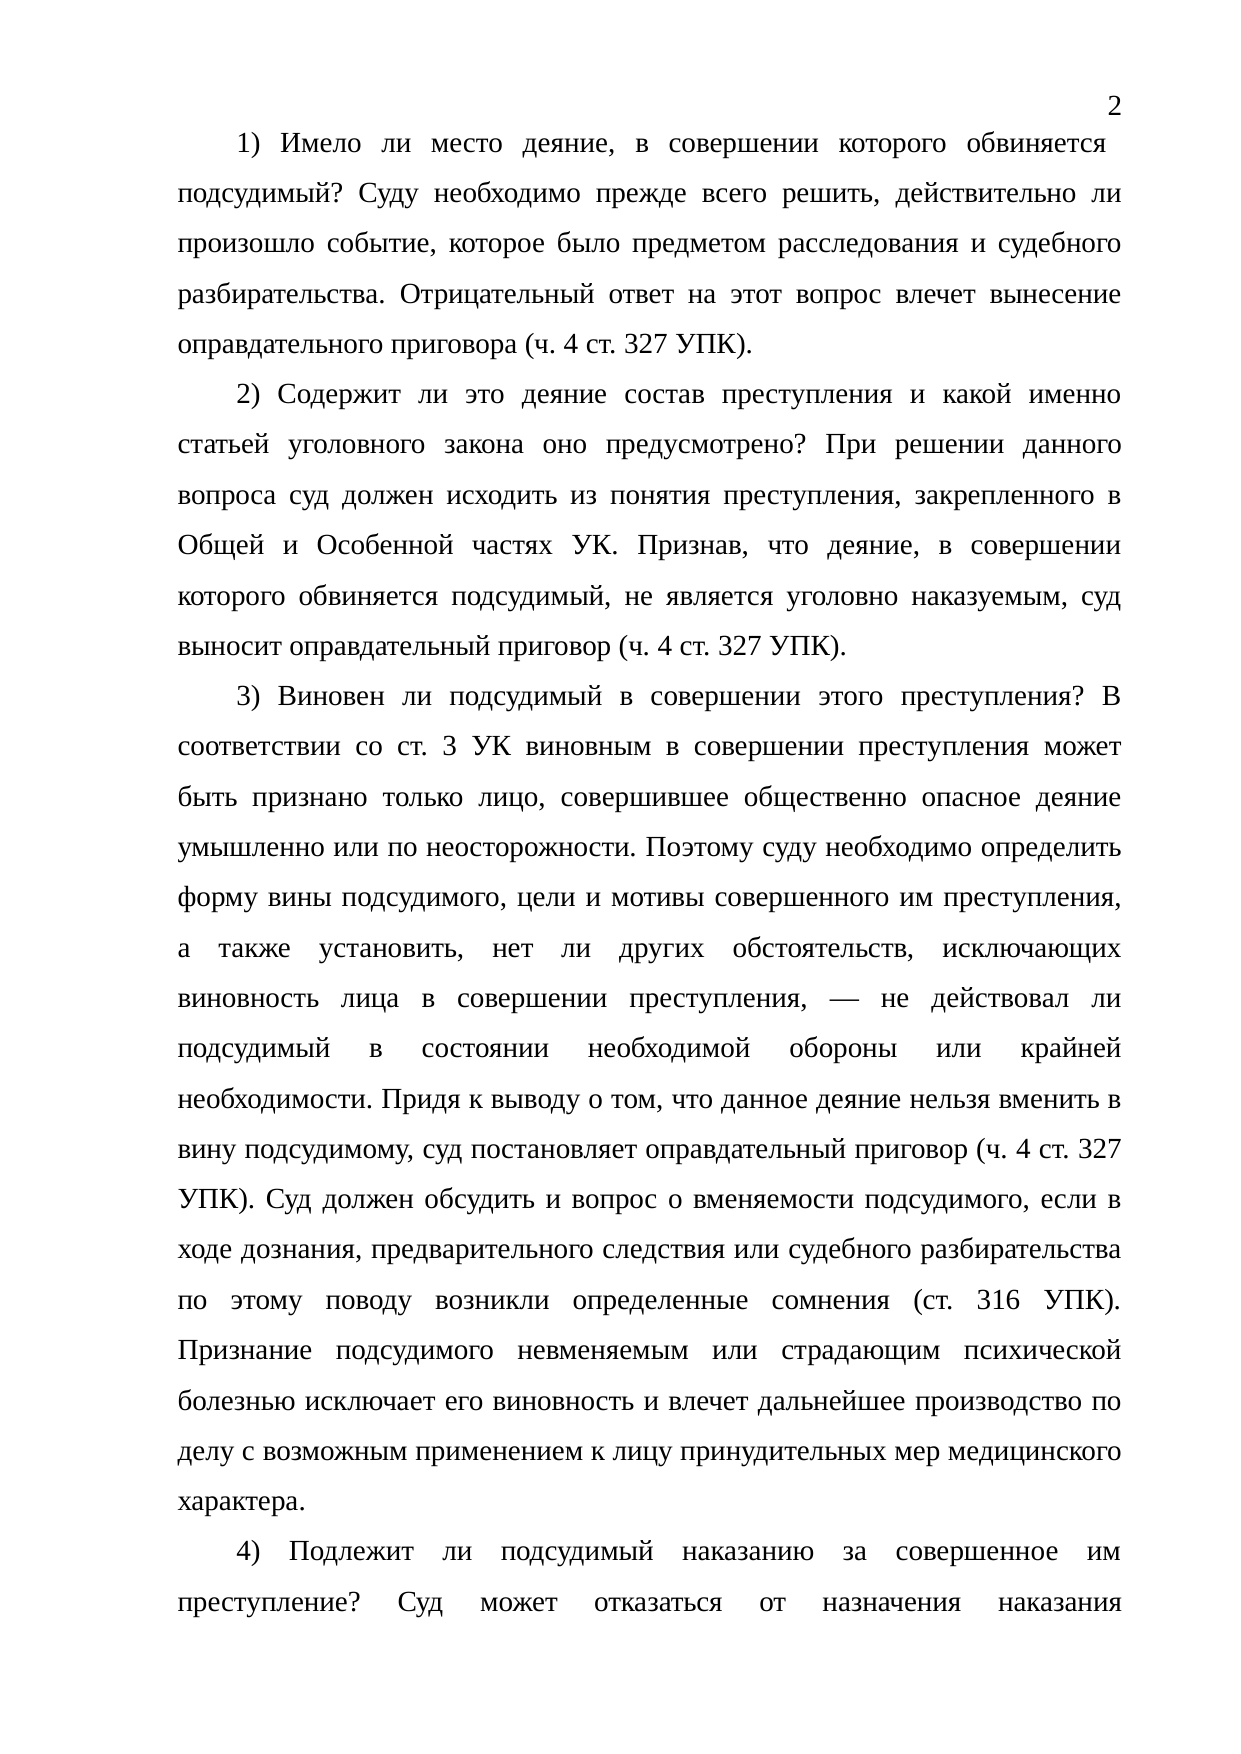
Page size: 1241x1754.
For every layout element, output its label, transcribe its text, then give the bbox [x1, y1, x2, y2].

text 1) Имело ли место деяние, в совершении которого обвиняется подсудимый? Суду необходимо прежде всего решить, действительно ли произошло событие, которое было предметом расследования и судебного разбирательства. Отрицательный ответ на этот вопрос влечет вынесение оправдательного приговора (ч. 4 ст. 327 УПК). [177, 125, 1122, 360]
text 2) Содержит ли это деяние состав преступления и какой именно статьей уголовного закона оно предусмотрено? При решении данного вопроса суд должен исходить из понятия преступления, закрепленного в Общей и Особенной частях УК. Признав, что деяние, в совершении которого обвиняется подсудимый, не является уголовно наказуемым, суд выносит оправдательный приговор (ч. 4 ст. 327 УПК). [177, 377, 1122, 662]
text 3) Виновен ли подсудимый в совершении этого преступления? В соответствии со ст. 3 УК виновным в совершении преступления может быть признано только лицо, совершившее общественно опасное деяние умышленно или по неосторожности. Поэтому суду необходимо определить форму вины подсудимого, цели и мотивы совершенного им преступления, а также установить, нет ли других обстоятельств, исключающих виновность лица в совершении преступления, — не действовал ли подсудимый в состоянии необходимой обороны или крайней необходимости. Придя к выводу о том, что данное деяние нельзя вменить в вину подсудимому, суд постановляет оправдательный приговор (ч. 4 ст. 327 УПК). Суд должен обсудить и вопрос о вменяемости подсудимого, если в ходе дознания, предварительного следствия или судебного разбирательства по этому поводу возникли определенные сомнения (ст. 316 УПК). Признание подсудимого невменяемым или страдающим психической болезнью исключает его виновность и влечет дальнейшее производство по делу с возможным применением к лицу принудительных мер медицинского характера. [177, 678, 1122, 1517]
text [177, 1534, 1122, 1618]
